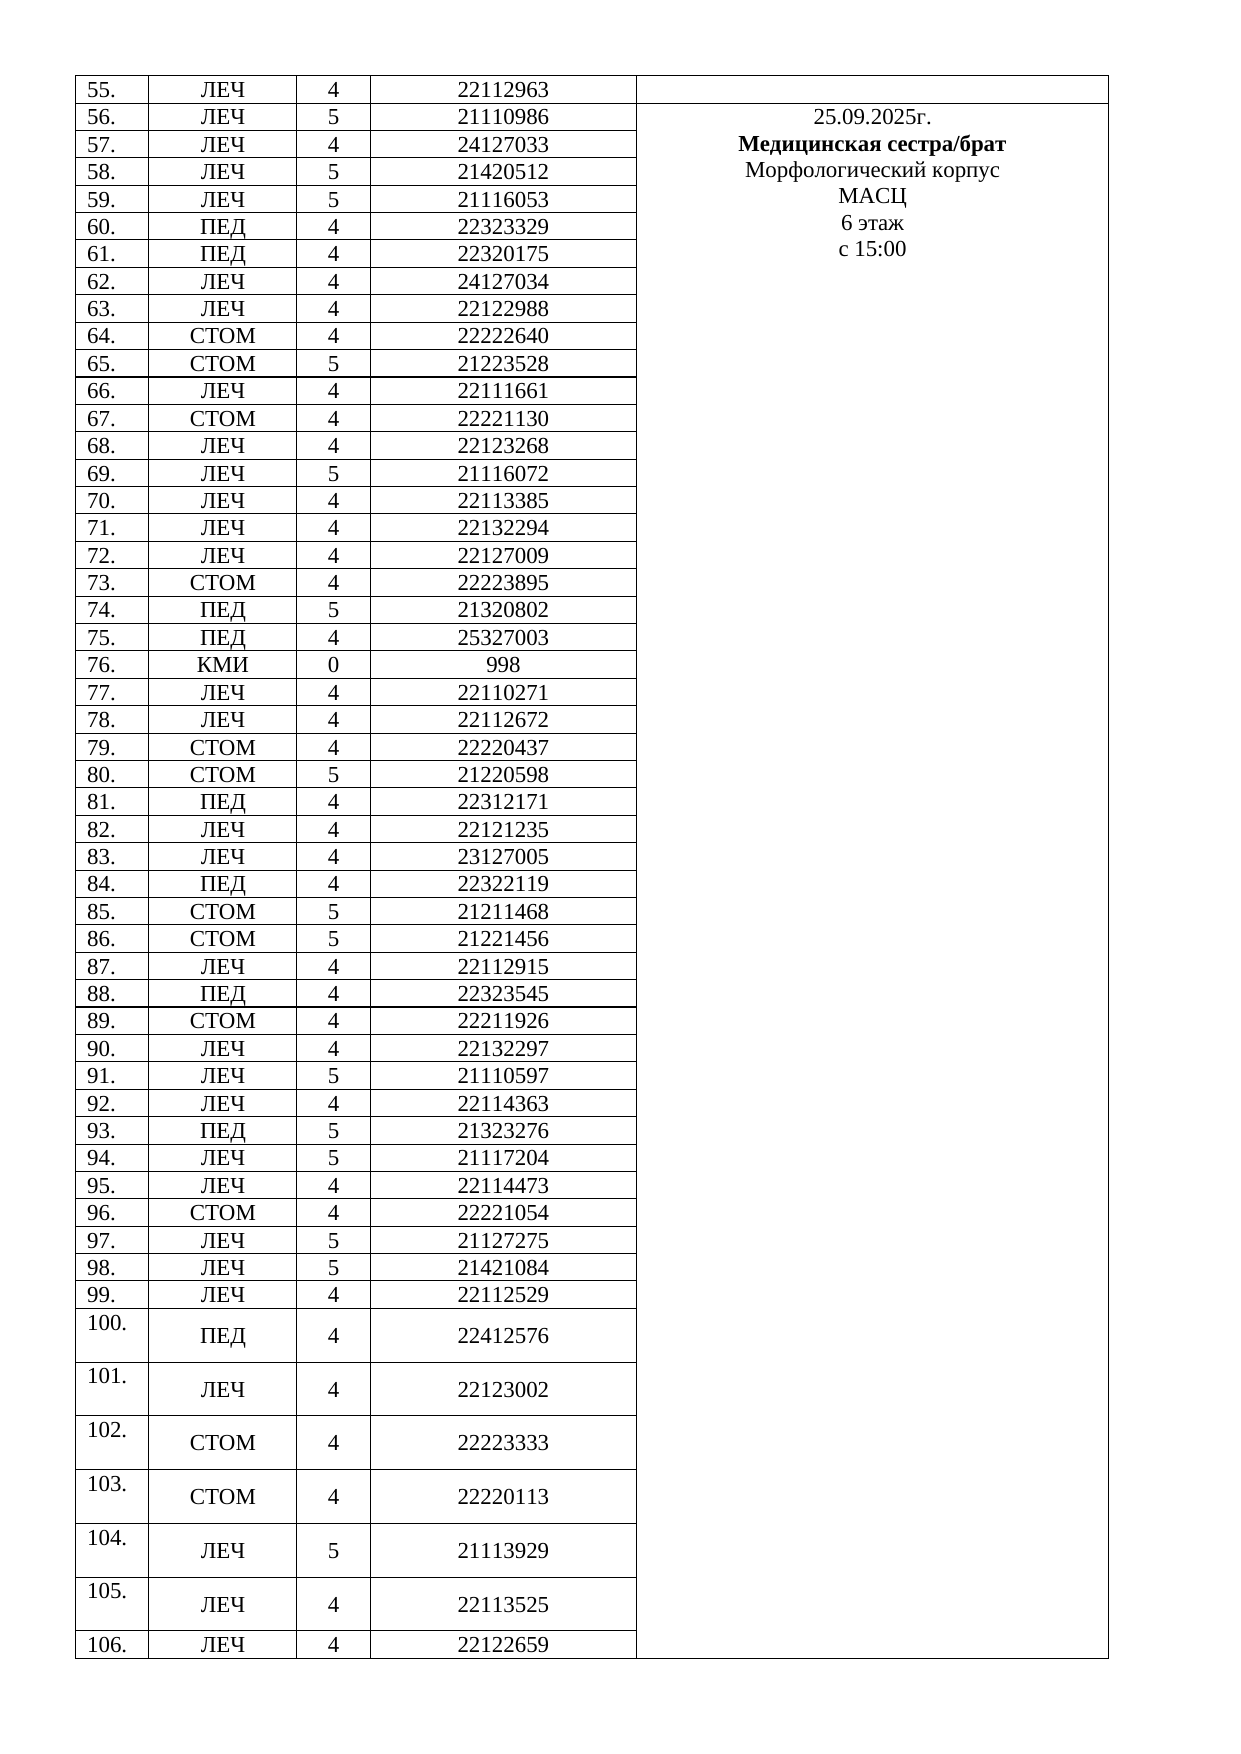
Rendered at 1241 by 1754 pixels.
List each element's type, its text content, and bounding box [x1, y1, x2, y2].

table_cell [76, 1578, 148, 1630]
table_cell 4 [297, 295, 370, 322]
table_cell 5 [297, 761, 370, 787]
table_cell 5 [297, 1145, 370, 1171]
table_cell 21320802 [371, 597, 636, 623]
table_cell 5 [297, 1117, 370, 1143]
table_cell 5 [297, 186, 370, 212]
table_cell [76, 405, 148, 431]
table_cell [76, 898, 148, 924]
table_cell 4 [297, 405, 370, 431]
table_cell 4 [297, 1172, 370, 1198]
table_cell ЛЕЧ [149, 487, 296, 513]
table_cell КМИ [149, 651, 296, 678]
table_cell 4 [297, 1035, 370, 1061]
table_cell 21420512 [371, 158, 636, 184]
table_cell 4 [297, 569, 370, 596]
table_cell СТОМ [149, 405, 296, 431]
table_cell [76, 1363, 148, 1415]
table_cell 4 [297, 679, 370, 705]
table_cell СТОМ [149, 1470, 296, 1523]
table_cell ЛЕЧ [149, 816, 296, 842]
table_cell 22123268 [371, 432, 636, 458]
table_cell [76, 1008, 148, 1034]
table_cell 22211926 [371, 1008, 636, 1034]
table_cell 22320175 [371, 240, 636, 267]
table_cell [76, 487, 148, 513]
table_cell 21221456 [371, 925, 636, 952]
table_cell [76, 350, 148, 376]
table_cell 4 [297, 378, 370, 404]
table_cell 22111661 [371, 378, 636, 404]
table_cell 5 [297, 460, 370, 486]
table_cell 4 [297, 240, 370, 267]
table_cell 22222640 [371, 323, 636, 349]
table_cell 22312171 [371, 788, 636, 815]
table_cell ЛЕЧ [149, 131, 296, 157]
table_cell 21110986 [371, 104, 636, 130]
table_cell ПЕД [149, 213, 296, 239]
table_cell СТОМ [149, 925, 296, 952]
table_cell 22113525 [371, 1578, 636, 1630]
table_cell 21223528 [371, 350, 636, 376]
table_cell 22323545 [371, 980, 636, 1006]
table_cell ЛЕЧ [149, 295, 296, 322]
table_cell 21117204 [371, 1145, 636, 1171]
table_cell [76, 597, 148, 623]
table_cell 4 [297, 816, 370, 842]
table_cell СТОМ [149, 1416, 296, 1469]
table_cell 4 [297, 1631, 370, 1658]
table_cell [76, 871, 148, 897]
table_cell [76, 1309, 148, 1362]
table_cell [76, 1470, 148, 1523]
table_cell 22220437 [371, 734, 636, 760]
table_cell 24127033 [371, 131, 636, 157]
table_cell [76, 514, 148, 541]
table_cell 4 [297, 1281, 370, 1308]
table_cell 21323276 [371, 1117, 636, 1143]
table_cell ПЕД [149, 597, 296, 623]
table_cell [76, 186, 148, 212]
table_cell 22112963 [371, 76, 636, 102]
table_cell [76, 76, 148, 102]
table_cell ЛЕЧ [149, 158, 296, 184]
table_cell ПЕД [149, 788, 296, 815]
table_cell ЛЕЧ [149, 460, 296, 486]
table_cell 4 [297, 213, 370, 239]
table_cell 4 [297, 487, 370, 513]
table_cell ПЕД [149, 1309, 296, 1362]
table_cell [76, 816, 148, 842]
table_cell ЛЕЧ [149, 843, 296, 869]
table_cell ЛЕЧ [149, 268, 296, 294]
table_cell 5 [297, 1524, 370, 1577]
table_cell 4 [297, 1090, 370, 1116]
table_cell СТОМ [149, 1199, 296, 1226]
table_cell СТОМ [149, 734, 296, 760]
table_cell [76, 706, 148, 732]
table_cell 22223333 [371, 1416, 636, 1469]
table_cell 22122659 [371, 1631, 636, 1658]
table_cell 22112915 [371, 953, 636, 979]
table_cell ПЕД [149, 240, 296, 267]
table_cell 4 [297, 843, 370, 869]
table_cell 4 [297, 788, 370, 815]
table_cell ПЕД [149, 1117, 296, 1143]
table_cell 22221130 [371, 405, 636, 431]
table_cell 22114473 [371, 1172, 636, 1198]
table_cell [76, 1145, 148, 1171]
table_cell 21421084 [371, 1254, 636, 1280]
table_cell ЛЕЧ [149, 1062, 296, 1089]
table_cell 4 [297, 323, 370, 349]
table_cell [76, 651, 148, 678]
table_cell 22221054 [371, 1199, 636, 1226]
table_cell [76, 953, 148, 979]
table_cell ЛЕЧ [149, 1035, 296, 1061]
table_cell [76, 925, 148, 952]
table_cell 24127034 [371, 268, 636, 294]
table_cell ЛЕЧ [149, 76, 296, 102]
table_cell 998 [371, 651, 636, 678]
table_cell 22114363 [371, 1090, 636, 1116]
table_cell 22323329 [371, 213, 636, 239]
table_cell [76, 1090, 148, 1116]
table_cell ЛЕЧ [149, 953, 296, 979]
table_cell 22122988 [371, 295, 636, 322]
table_cell 4 [297, 514, 370, 541]
table_cell [76, 1227, 148, 1253]
table_cell ПЕД [149, 871, 296, 897]
table_cell СТОМ [149, 350, 296, 376]
table_cell 22113385 [371, 487, 636, 513]
table_cell 21220598 [371, 761, 636, 787]
table_cell ЛЕЧ [149, 1281, 296, 1308]
table_cell 22220113 [371, 1470, 636, 1523]
table_cell 21211468 [371, 898, 636, 924]
table_cell 21113929 [371, 1524, 636, 1577]
table_cell 4 [297, 1363, 370, 1415]
table_cell 22132294 [371, 514, 636, 541]
table_cell 0 [297, 651, 370, 678]
table_cell [76, 213, 148, 239]
table_cell [76, 1117, 148, 1143]
table_cell [76, 1062, 148, 1089]
table_cell 22112529 [371, 1281, 636, 1308]
table_cell 22412576 [371, 1309, 636, 1362]
table_cell [76, 734, 148, 760]
table_cell 5 [297, 350, 370, 376]
table_cell 4 [297, 980, 370, 1006]
table_cell [76, 158, 148, 184]
table_cell [76, 432, 148, 458]
table_cell [76, 460, 148, 486]
table_cell [76, 624, 148, 650]
table_cell ЛЕЧ [149, 1631, 296, 1658]
table_cell [76, 378, 148, 404]
table_cell [76, 542, 148, 568]
table_cell [76, 1035, 148, 1061]
table_cell [76, 1172, 148, 1198]
table_cell 21127275 [371, 1227, 636, 1253]
table_cell 5 [297, 104, 370, 130]
table_cell [76, 323, 148, 349]
table_cell ЛЕЧ [149, 706, 296, 732]
table_cell ЛЕЧ [149, 1524, 296, 1577]
table_cell [76, 843, 148, 869]
table_cell [76, 679, 148, 705]
table_cell ЛЕЧ [149, 1227, 296, 1253]
table_cell 21110597 [371, 1062, 636, 1089]
table_cell 21116072 [371, 460, 636, 486]
table_cell ЛЕЧ [149, 1090, 296, 1116]
table_cell 22110271 [371, 679, 636, 705]
table_cell ЛЕЧ [149, 1363, 296, 1415]
table_cell [76, 1254, 148, 1280]
table_cell 22121235 [371, 816, 636, 842]
table_cell ЛЕЧ [149, 1578, 296, 1630]
table_cell СТОМ [149, 761, 296, 787]
table_cell 4 [297, 706, 370, 732]
table_cell СТОМ [149, 898, 296, 924]
table_cell [76, 268, 148, 294]
table_cell ЛЕЧ [149, 542, 296, 568]
table_cell ЛЕЧ [149, 1145, 296, 1171]
table_cell 5 [297, 898, 370, 924]
table_cell 22223895 [371, 569, 636, 596]
table_cell [76, 788, 148, 815]
table_cell ПЕД [149, 624, 296, 650]
table_cell 4 [297, 1309, 370, 1362]
table_cell ЛЕЧ [149, 378, 296, 404]
table_cell [76, 761, 148, 787]
table_cell 4 [297, 542, 370, 568]
table_cell ЛЕЧ [149, 186, 296, 212]
table_cell 4 [297, 1416, 370, 1469]
table_cell 4 [297, 871, 370, 897]
table_cell ЛЕЧ [149, 514, 296, 541]
table_cell [76, 104, 148, 130]
table_cell 5 [297, 158, 370, 184]
table_cell 4 [297, 1470, 370, 1523]
table_cell 4 [297, 1578, 370, 1630]
table_cell [76, 1631, 148, 1658]
table_cell 25327003 [371, 624, 636, 650]
table_cell 22322119 [371, 871, 636, 897]
table_cell 22132297 [371, 1035, 636, 1061]
table_cell 4 [297, 432, 370, 458]
table_cell 5 [297, 1062, 370, 1089]
table_cell 4 [297, 1199, 370, 1226]
table_cell 4 [297, 734, 370, 760]
table_cell [76, 1416, 148, 1469]
table_cell СТОМ [149, 323, 296, 349]
table_cell 22123002 [371, 1363, 636, 1415]
table_cell [76, 980, 148, 1006]
table_cell 21116053 [371, 186, 636, 212]
table_cell 5 [297, 925, 370, 952]
table_cell [76, 1281, 148, 1308]
table_cell СТОМ [149, 569, 296, 596]
table_cell [76, 1199, 148, 1226]
table_cell [76, 131, 148, 157]
table_cell 25.09.2025г. Медицинская сестра/брат Морфологический корпус МАСЦ 6 этаж с 15:00 [637, 104, 1108, 1658]
table_cell 23127005 [371, 843, 636, 869]
table_cell [76, 295, 148, 322]
table_cell ЛЕЧ [149, 1254, 296, 1280]
table_cell ПЕД [149, 980, 296, 1006]
table_cell 4 [297, 1008, 370, 1034]
table_cell СТОМ [149, 1008, 296, 1034]
table_cell 4 [297, 131, 370, 157]
table_cell 5 [297, 1227, 370, 1253]
table_cell [76, 240, 148, 267]
table_cell 22127009 [371, 542, 636, 568]
table_cell 22112672 [371, 706, 636, 732]
table_cell ЛЕЧ [149, 1172, 296, 1198]
table_cell 5 [297, 597, 370, 623]
table_cell 4 [297, 953, 370, 979]
table_cell ЛЕЧ [149, 104, 296, 130]
table_cell [76, 569, 148, 596]
table_cell ЛЕЧ [149, 679, 296, 705]
table_cell 4 [297, 76, 370, 102]
table_cell [76, 1524, 148, 1577]
table_cell 4 [297, 268, 370, 294]
table_cell 5 [297, 1254, 370, 1280]
table_cell ЛЕЧ [149, 432, 296, 458]
table_cell 4 [297, 624, 370, 650]
